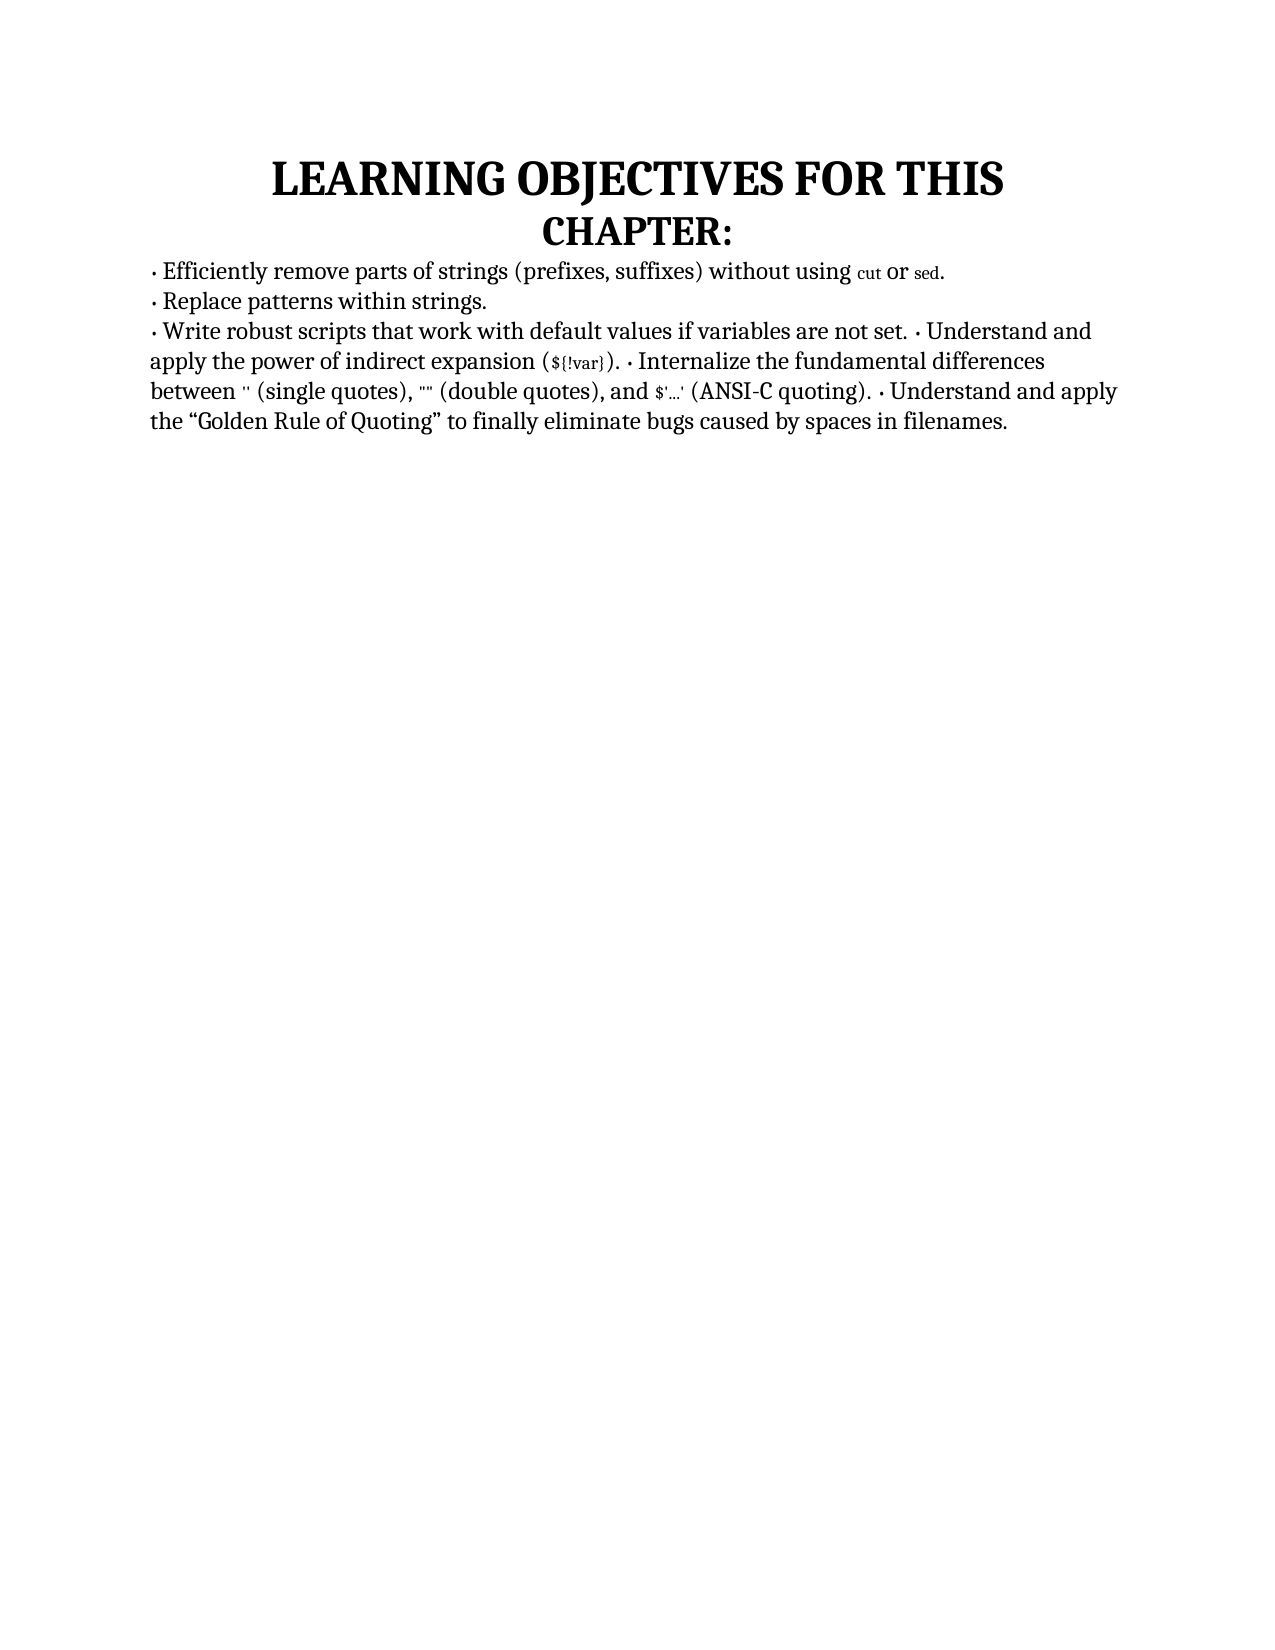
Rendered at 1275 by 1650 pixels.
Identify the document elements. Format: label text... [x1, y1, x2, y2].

subtitle LEARNING OBJECTIVES FOR THIS [150, 150, 1125, 207]
text • Write robust scripts that work with default values if variables are not set. • Understand and apply the power of indirect expansion (${!var}). • Internalize the fundamental differences between '' (single quotes), "" (double quotes), and $'...' (ANSI-C quoting). • Understand and apply the “Golden Rule of Quoting” to finally eliminate bugs caused by spaces in filenames. [150, 315, 1125, 435]
text • Efficiently remove parts of strings (prefixes, suffixes) without using cut or sed. [150, 255, 1125, 285]
text CHAPTER: [150, 207, 1125, 255]
text • Replace patterns within strings. [150, 285, 1125, 315]
